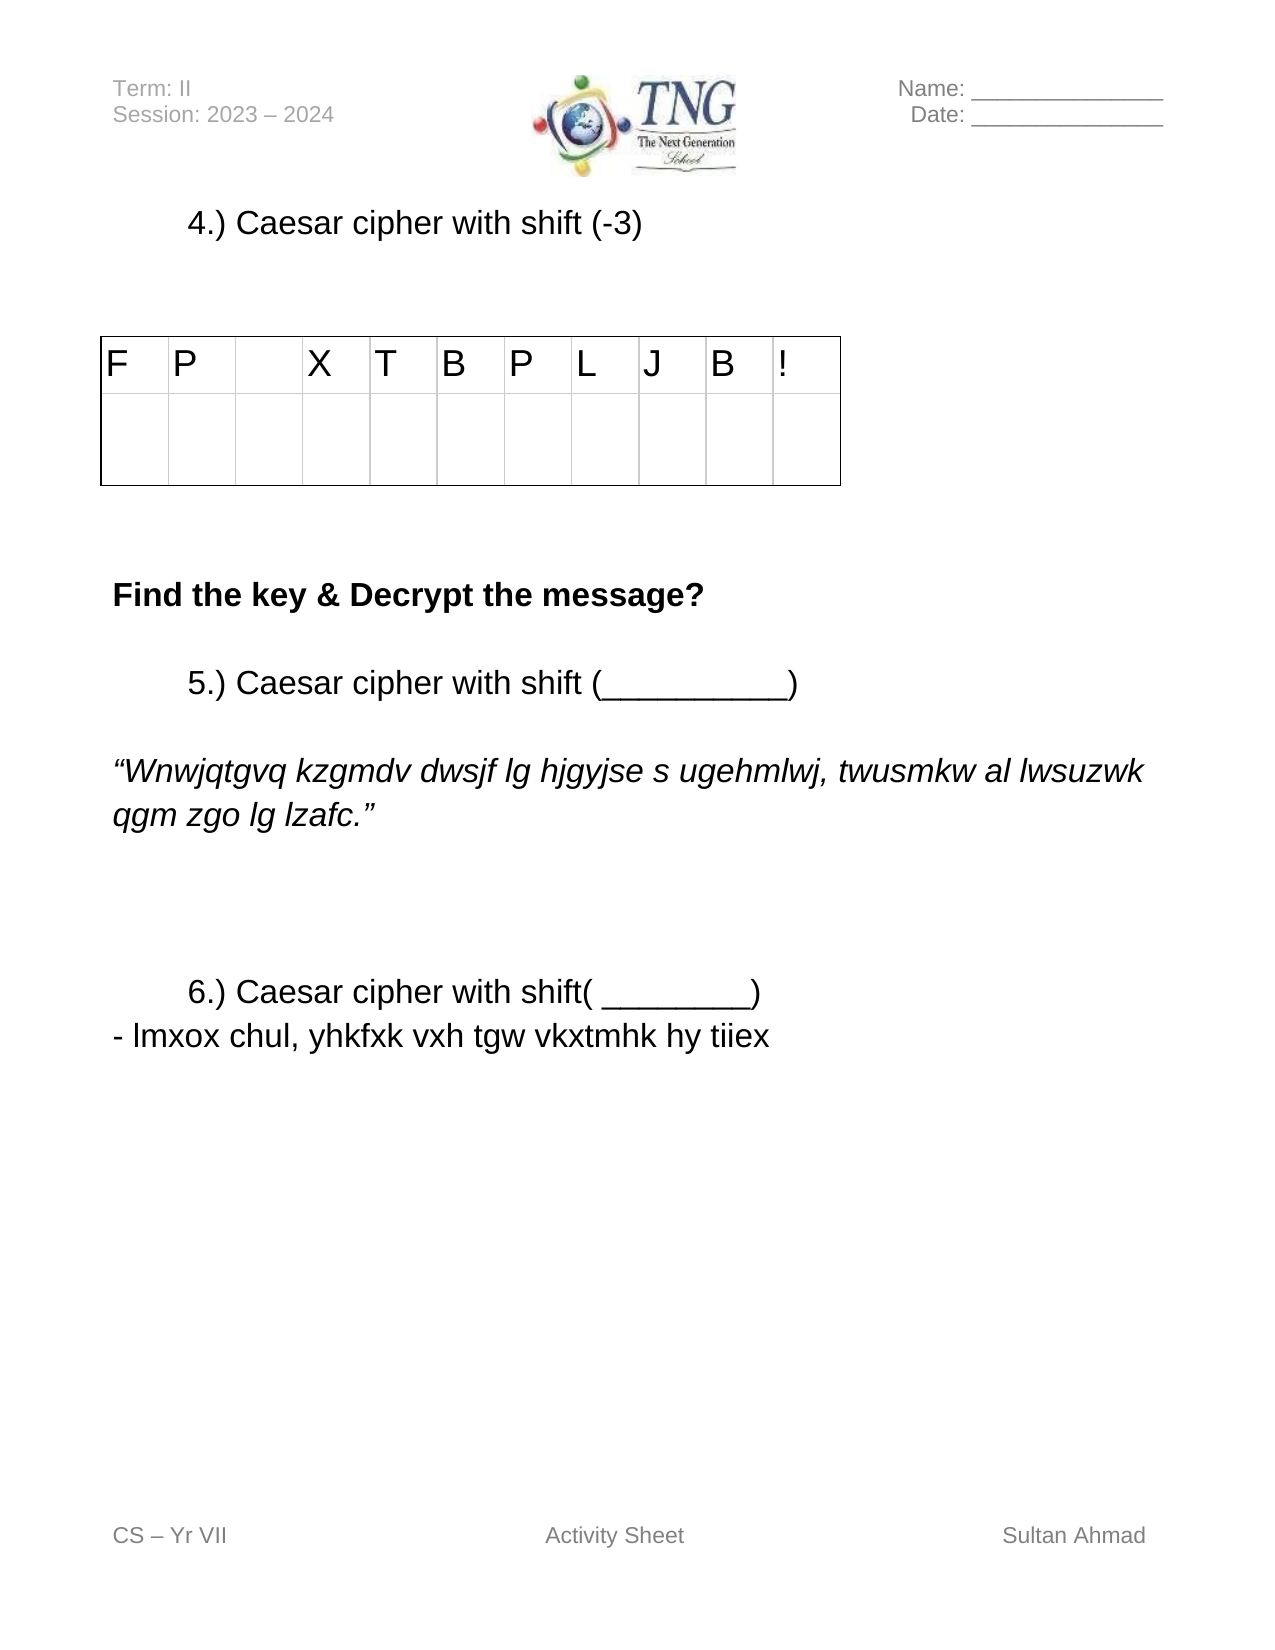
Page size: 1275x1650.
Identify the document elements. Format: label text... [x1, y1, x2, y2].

table_cell [371, 394, 436, 485]
text - lmxox chul, yhkfxk vxh tgw vkxtmhk hy tiiex [112, 1016, 1162, 1055]
table_header ! [774, 337, 840, 393]
table_header F [102, 337, 168, 393]
table_cell [169, 394, 235, 485]
table_header L [572, 337, 638, 393]
picture [531, 75, 737, 177]
table_header B [438, 337, 504, 393]
table_cell [438, 394, 504, 485]
table_cell [303, 394, 369, 485]
table_cell [102, 394, 168, 485]
table_cell [774, 394, 840, 485]
table_cell [707, 394, 772, 485]
table_header P [169, 337, 235, 393]
table_header J [640, 337, 705, 393]
text “Wnwjqtgvq kzgmdv dwsjf lg hjgyjse s ugehmlwj, twusmkw al lwsuzwk qgm zgo lg lzafc.” [112, 751, 1162, 834]
table_header X [303, 337, 369, 393]
text Find the key & Decrypt the message? [112, 575, 1162, 613]
table_header B [707, 337, 772, 393]
table_cell [572, 394, 638, 485]
table_header [236, 337, 302, 393]
text 6.) Caesar cipher with shift( ________) [187, 972, 1162, 1011]
table_cell [640, 394, 705, 485]
table_header P [505, 337, 571, 393]
table_header T [371, 337, 436, 393]
table_cell [236, 394, 302, 485]
text 4.) Caesar cipher with shift (-3) [187, 203, 1162, 242]
table_cell [505, 394, 571, 485]
text 5.) Caesar cipher with shift (__________) [187, 663, 1162, 701]
